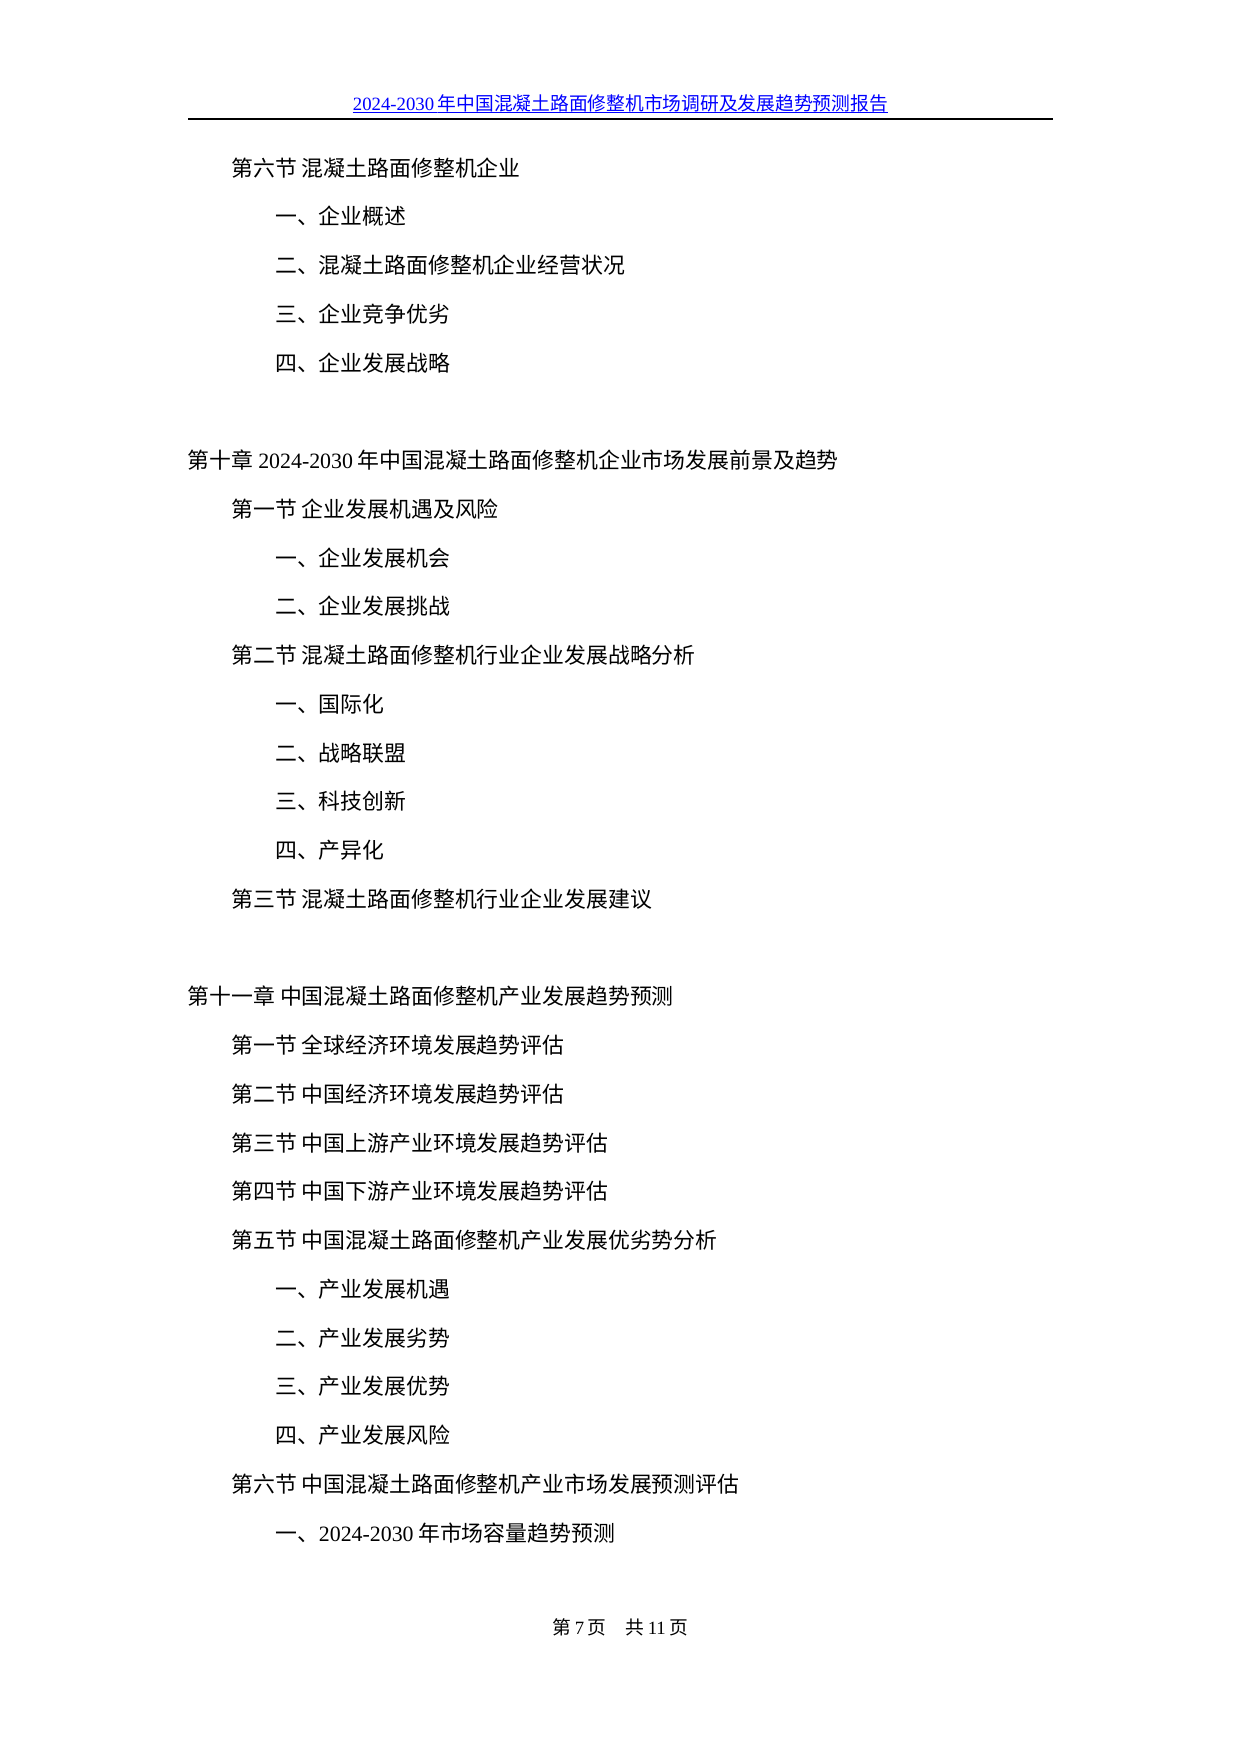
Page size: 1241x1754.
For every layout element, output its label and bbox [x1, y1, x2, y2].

text [187, 150, 1053, 1548]
